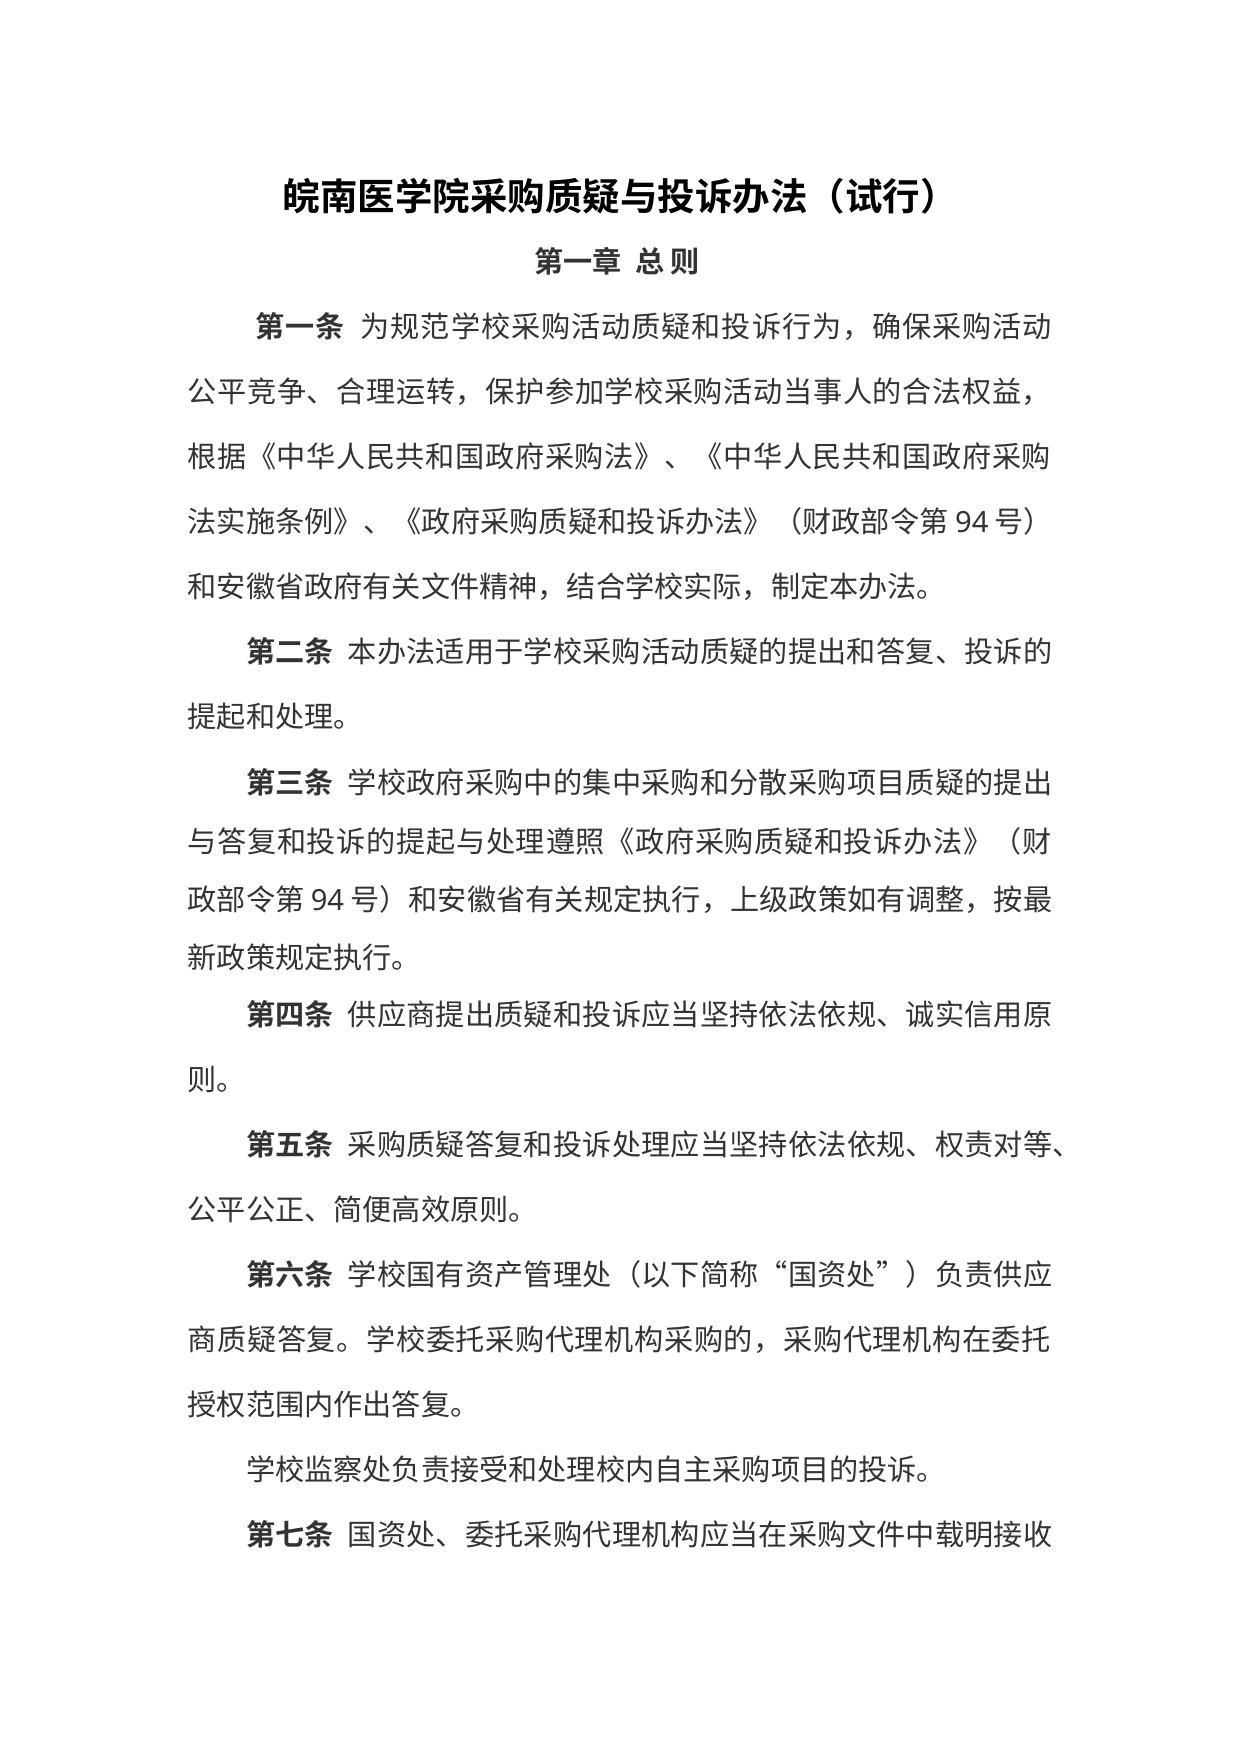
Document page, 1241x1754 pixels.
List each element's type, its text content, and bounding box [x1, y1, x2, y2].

text 第五条 采购质疑答复和投诉处理应当坚持依法依规、权责对等、公平公正、简便高效原则。 [187, 1110, 1053, 1240]
text 第一章 总 则 [187, 227, 1053, 292]
text 学校监察处负责接受和处理校内自主采购项目的投诉。 [187, 1435, 1053, 1500]
text 第四条 供应商提出质疑和投诉应当坚持依法依规、诚实信用原则。 [187, 980, 1053, 1110]
text 第一条 为规范学校采购活动质疑和投诉行为，确保采购活动公平竞争、合理运转，保护参加学校采购活动当事人的合法权益，根据《中华人民共和国政府采购法》、《中华人民共和国政府采购法实施条例》、《政府采购质疑和投诉办法》（财政部令第94号）和安徽省政府有关文件精神，结合学校实际，制定本办法。 [187, 292, 1053, 617]
text 第三条 学校政府采购中的集中采购和分散采购项目质疑的提出与答复和投诉的提起与处理遵照《政府采购质疑和投诉办法》（财政部令第94号）和安徽省有关规定执行，上级政策如有调整，按最新政策规定执行。 [187, 747, 1053, 980]
text 皖南医学院采购质疑与投诉办法（试行） [187, 162, 1053, 227]
text 第六条 学校国有资产管理处（以下简称“国资处”）负责供应商质疑答复。学校委托采购代理机构采购的，采购代理机构在委托授权范围内作出答复。 [187, 1240, 1053, 1435]
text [187, 1500, 1053, 1565]
text 第二条 本办法适用于学校采购活动质疑的提出和答复、投诉的提起和处理。 [187, 617, 1053, 747]
